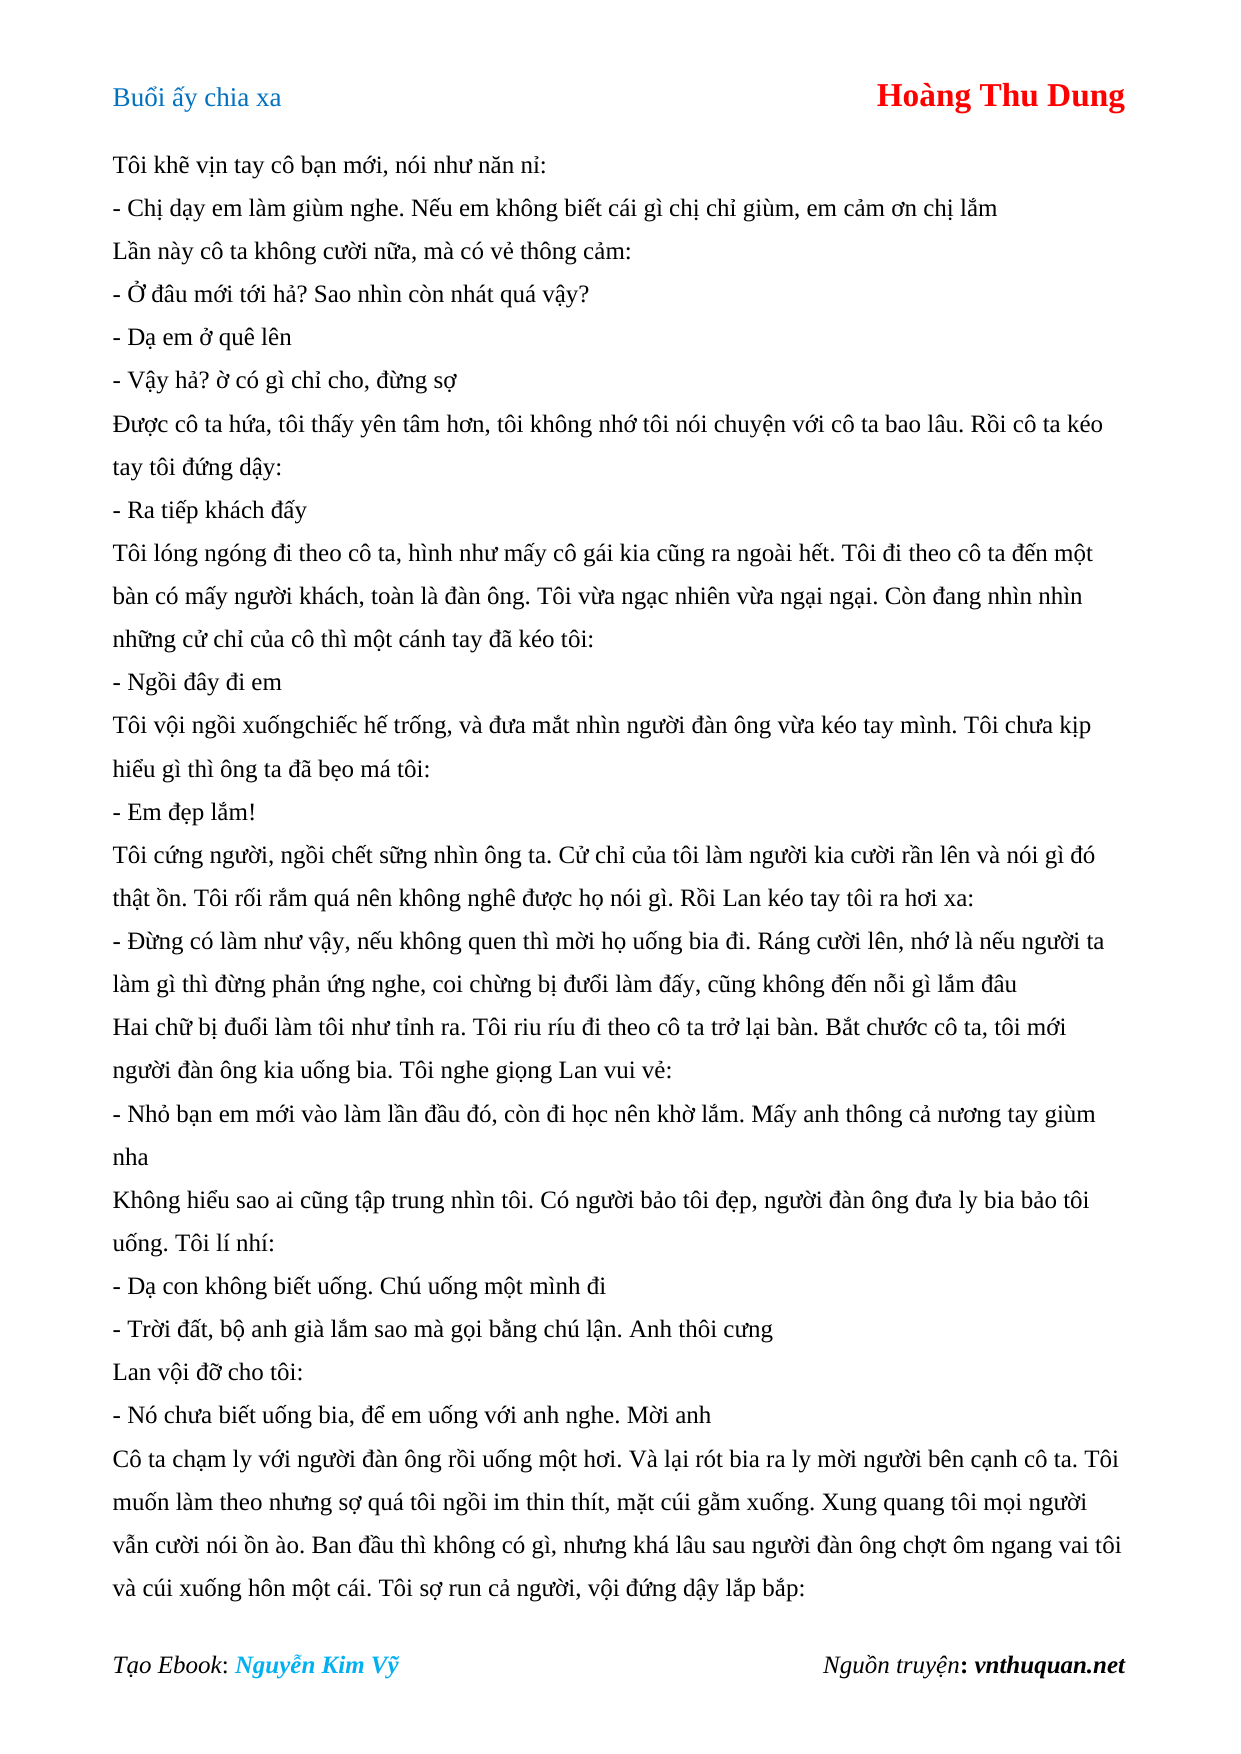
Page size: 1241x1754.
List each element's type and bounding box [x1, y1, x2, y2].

text [112, 150, 1128, 1602]
